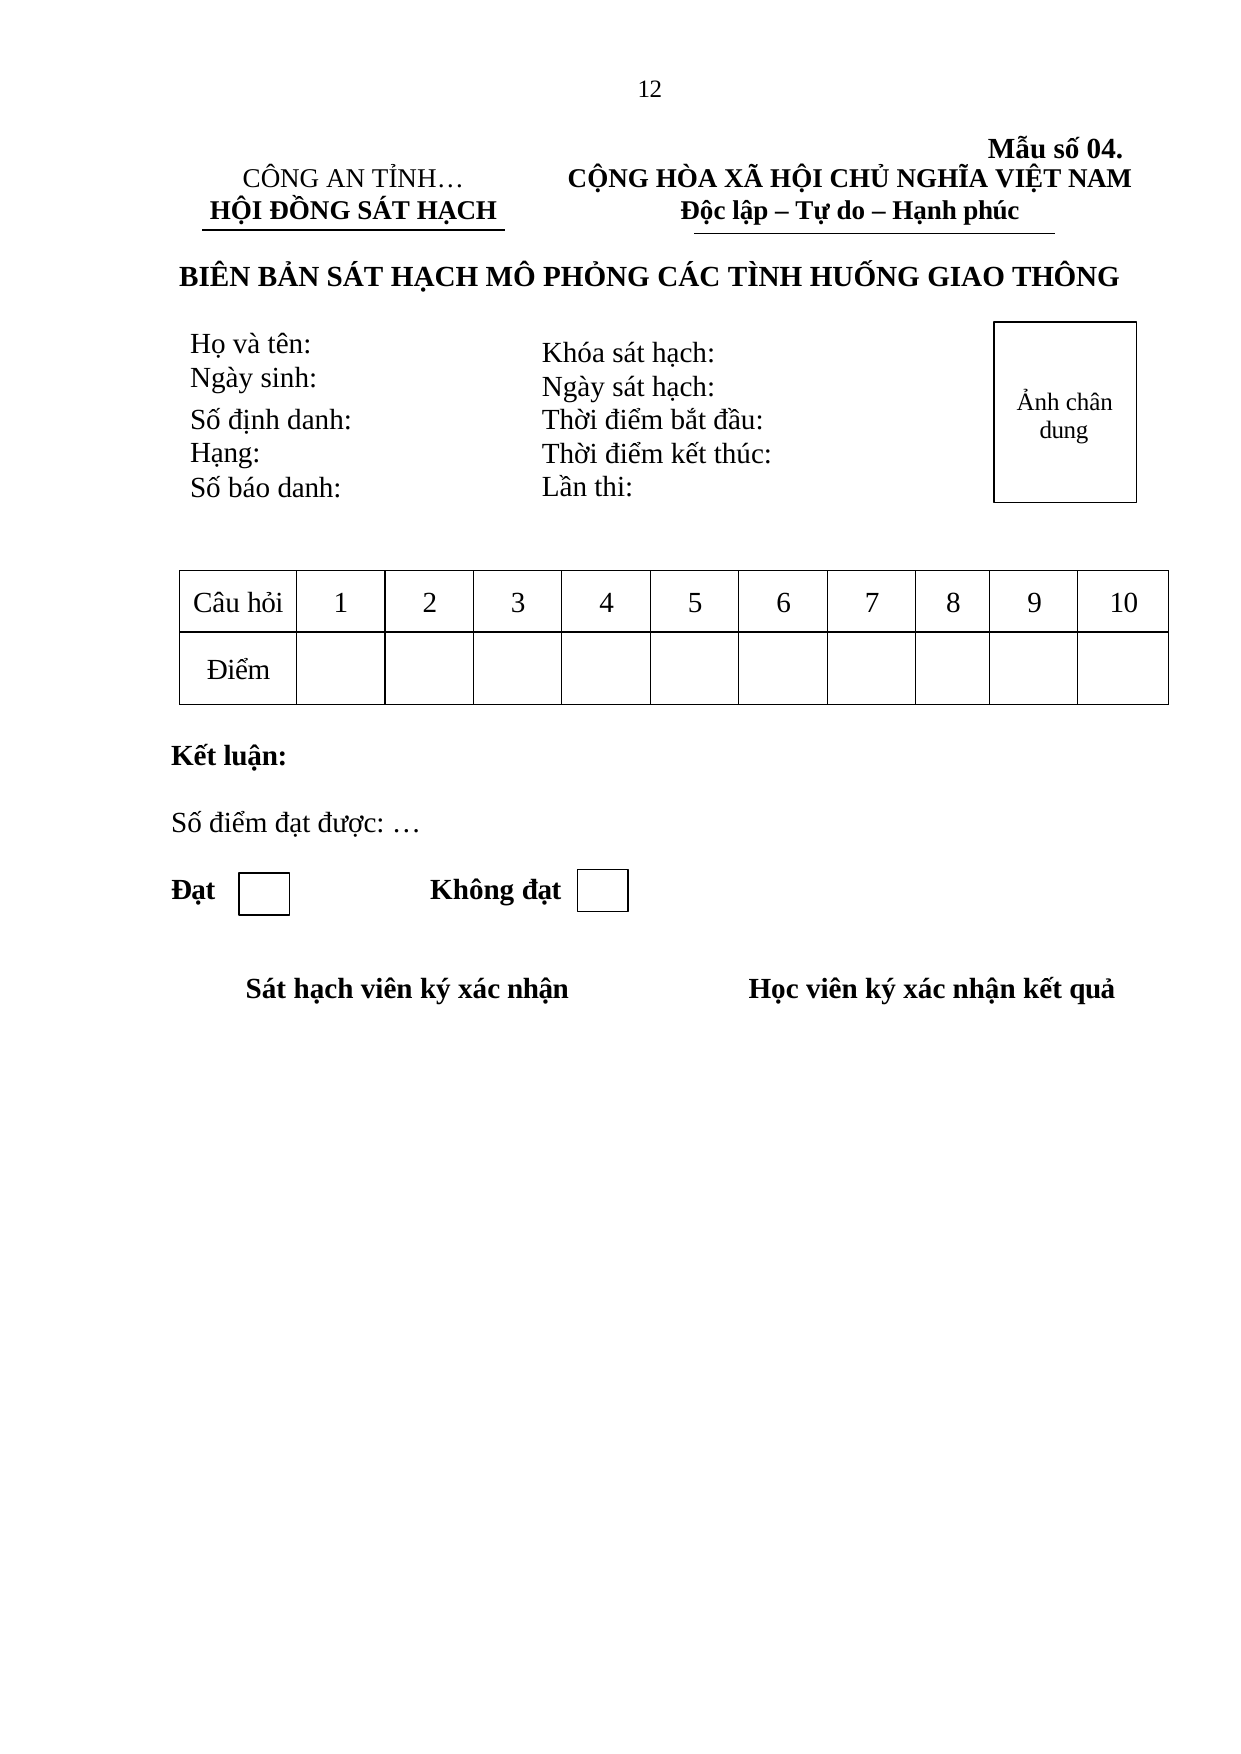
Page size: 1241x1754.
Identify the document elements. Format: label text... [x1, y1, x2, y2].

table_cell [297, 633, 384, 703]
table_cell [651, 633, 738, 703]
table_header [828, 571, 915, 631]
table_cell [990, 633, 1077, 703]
text Số định danh: [190, 402, 370, 436]
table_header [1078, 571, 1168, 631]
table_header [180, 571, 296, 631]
text Hạng: [190, 436, 346, 470]
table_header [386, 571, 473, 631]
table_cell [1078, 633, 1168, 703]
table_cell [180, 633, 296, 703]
subtitle BIÊN BẢN SÁT HẠCH MÔ PHỎNG CÁC TÌNH HUỐNG GIAO THÔNG [179, 259, 1221, 293]
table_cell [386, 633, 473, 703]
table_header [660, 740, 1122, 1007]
text Khóa sát hạch: Ngày sát hạch: Thời điểm bắt đầu: Thời điểm kết thúc: Lần thi: [542, 335, 772, 503]
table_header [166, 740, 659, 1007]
text Số báo danh: [190, 470, 346, 503]
text Họ và tên: Ngày sinh: [190, 326, 355, 393]
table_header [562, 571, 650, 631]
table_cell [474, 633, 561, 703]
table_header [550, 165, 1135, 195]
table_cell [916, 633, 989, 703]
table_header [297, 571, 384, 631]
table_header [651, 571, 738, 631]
text Mẫu số 04. [177, 131, 1123, 164]
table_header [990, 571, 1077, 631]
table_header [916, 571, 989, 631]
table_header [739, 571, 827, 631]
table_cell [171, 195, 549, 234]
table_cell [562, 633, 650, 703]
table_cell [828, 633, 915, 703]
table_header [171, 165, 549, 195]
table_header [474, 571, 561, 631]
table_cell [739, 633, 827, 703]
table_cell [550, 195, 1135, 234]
